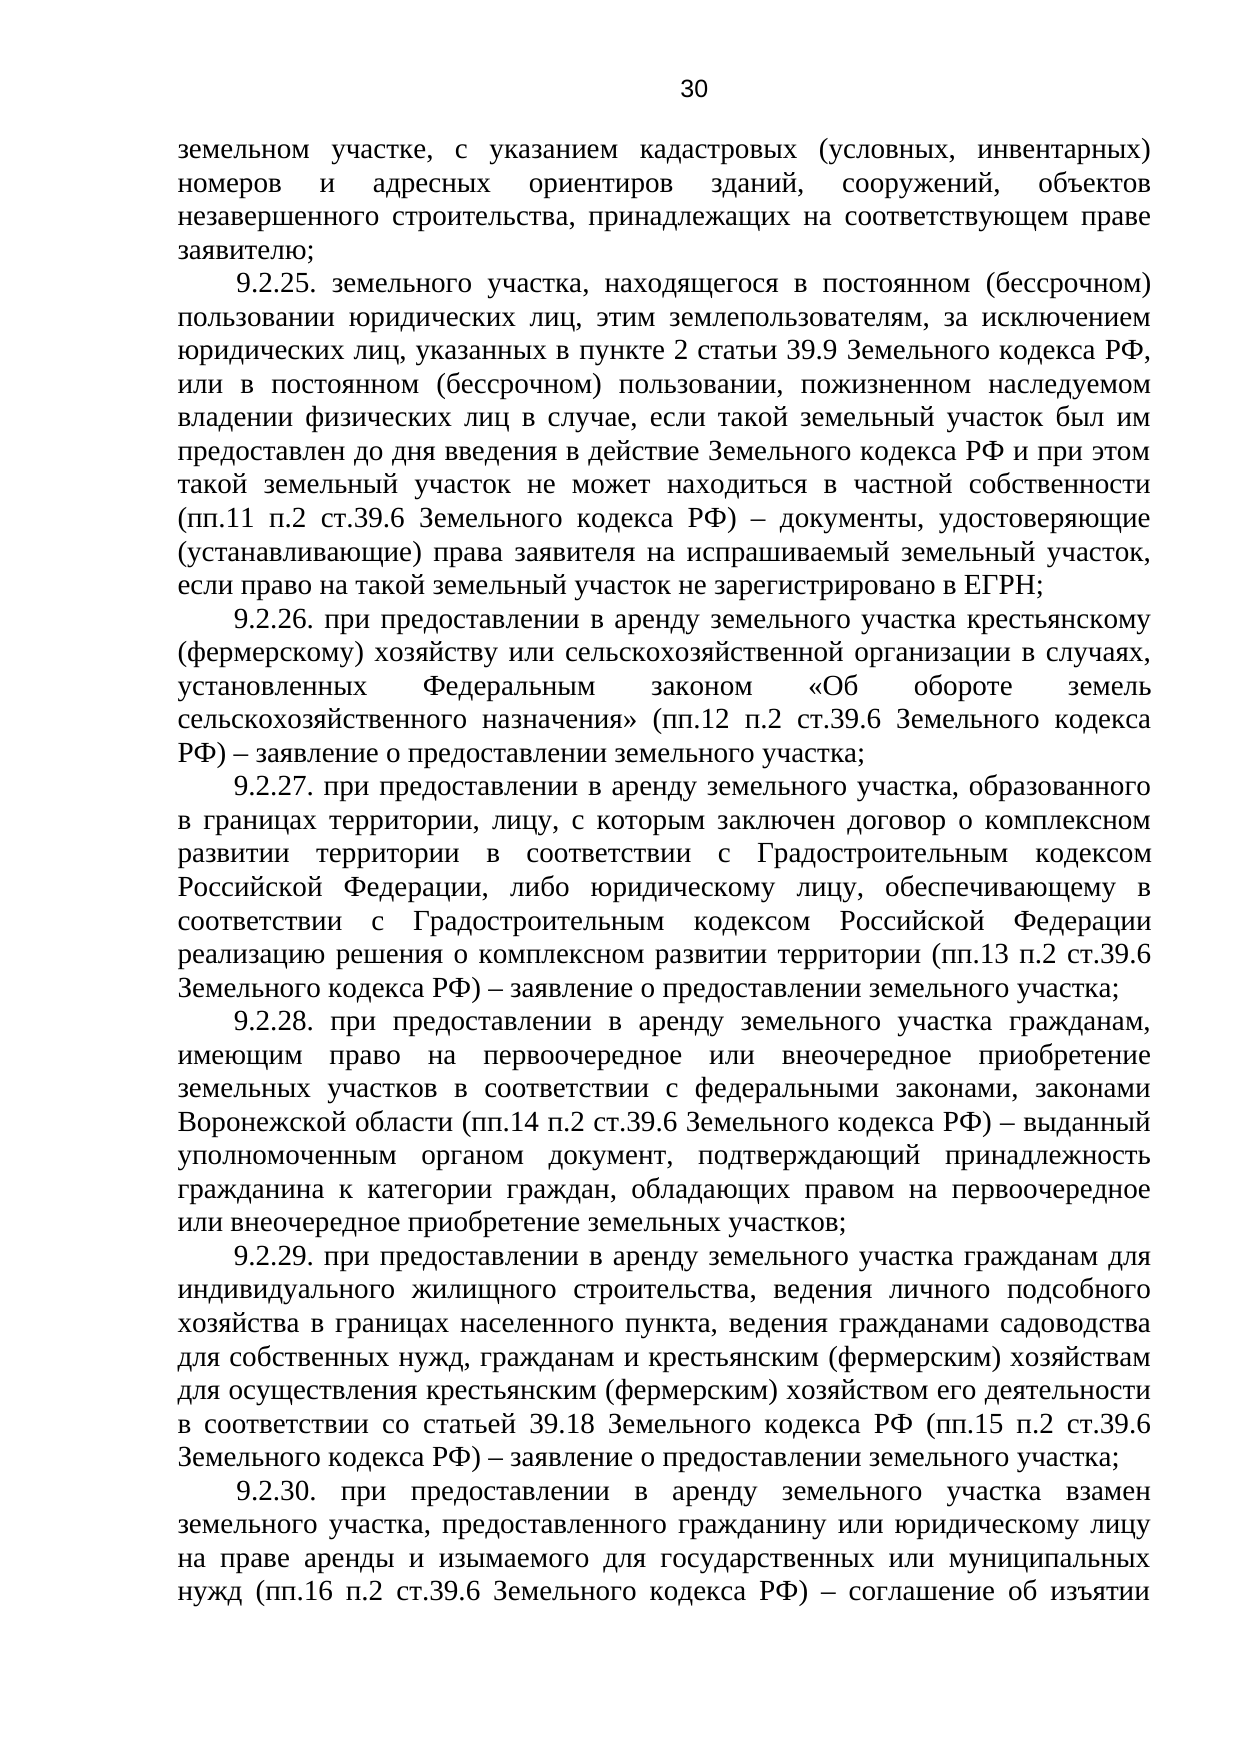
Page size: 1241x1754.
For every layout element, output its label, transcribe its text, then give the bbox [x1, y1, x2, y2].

text 9.2.29. при предоставлении в аренду земельного участка гражданам для индивидуального жилищного строительства, ведения личного подсобного хозяйства в границах населенного пункта, ведения гражданами садоводства для собственных нужд, гражданам и крестьянским (фермерским) хозяйствам для осуществления крестьянским (фермерским) хозяйством его деятельности в соответствии со статьей 39.18 Земельного кодекса РФ (пп.15 п.2 ст.39.6 Земельного кодекса РФ) – заявление о предоставлении земельного участка; [177, 1238, 1152, 1473]
text 9.2.27. при предоставлении в аренду земельного участка, образованного в границах территории, лицу, с которым заключен договор о комплексном развитии территории в соответствии с Градостроительным кодексом Российской Федерации, либо юридическому лицу, обеспечивающему в соответствии с Градостроительным кодексом Российской Федерации реализацию решения о комплексном развитии территории (пп.13 п.2 ст.39.6 Земельного кодекса РФ) – заявление о предоставлении земельного участка; [177, 768, 1152, 1003]
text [177, 131, 1152, 265]
text 9.2.28. при предоставлении в аренду земельного участка гражданам, имеющим право на первоочередное или внеочередное приобретение земельных участков в соответствии с федеральными законами, законами Воронежской области (пп.14 п.2 ст.39.6 Земельного кодекса РФ) – выданный уполномоченным органом документ, подтверждающий принадлежность гражданина к категории граждан, обладающих правом на первоочередное или внеочередное приобретение земельных участков; [177, 1003, 1152, 1238]
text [177, 1473, 1152, 1607]
text 9.2.25. земельного участка, находящегося в постоянном (бессрочном) пользовании юридических лиц, этим землепользователям, за исключением юридических лиц, указанных в пункте 2 статьи 39.9 Земельного кодекса РФ, или в постоянном (бессрочном) пользовании, пожизненном наследуемом владении физических лиц в случае, если такой земельный участок был им предоставлен до дня введения в действие Земельного кодекса РФ и при этом такой земельный участок не может находиться в частной собственности (пп.11 п.2 ст.39.6 Земельного кодекса РФ) – документы, удостоверяющие (устанавливающие) права заявителя на испрашиваемый земельный участок, если право на такой земельный участок не зарегистрировано в ЕГРН; [177, 265, 1152, 601]
text 9.2.26. при предоставлении в аренду земельного участка крестьянскому (фермерскому) хозяйству или сельскохозяйственной организации в случаях, установленных Федеральным законом «Об обороте земель сельскохозяйственного назначения» (пп.12 п.2 ст.39.6 Земельного кодекса РФ) – заявление о предоставлении земельного участка; [177, 601, 1152, 768]
